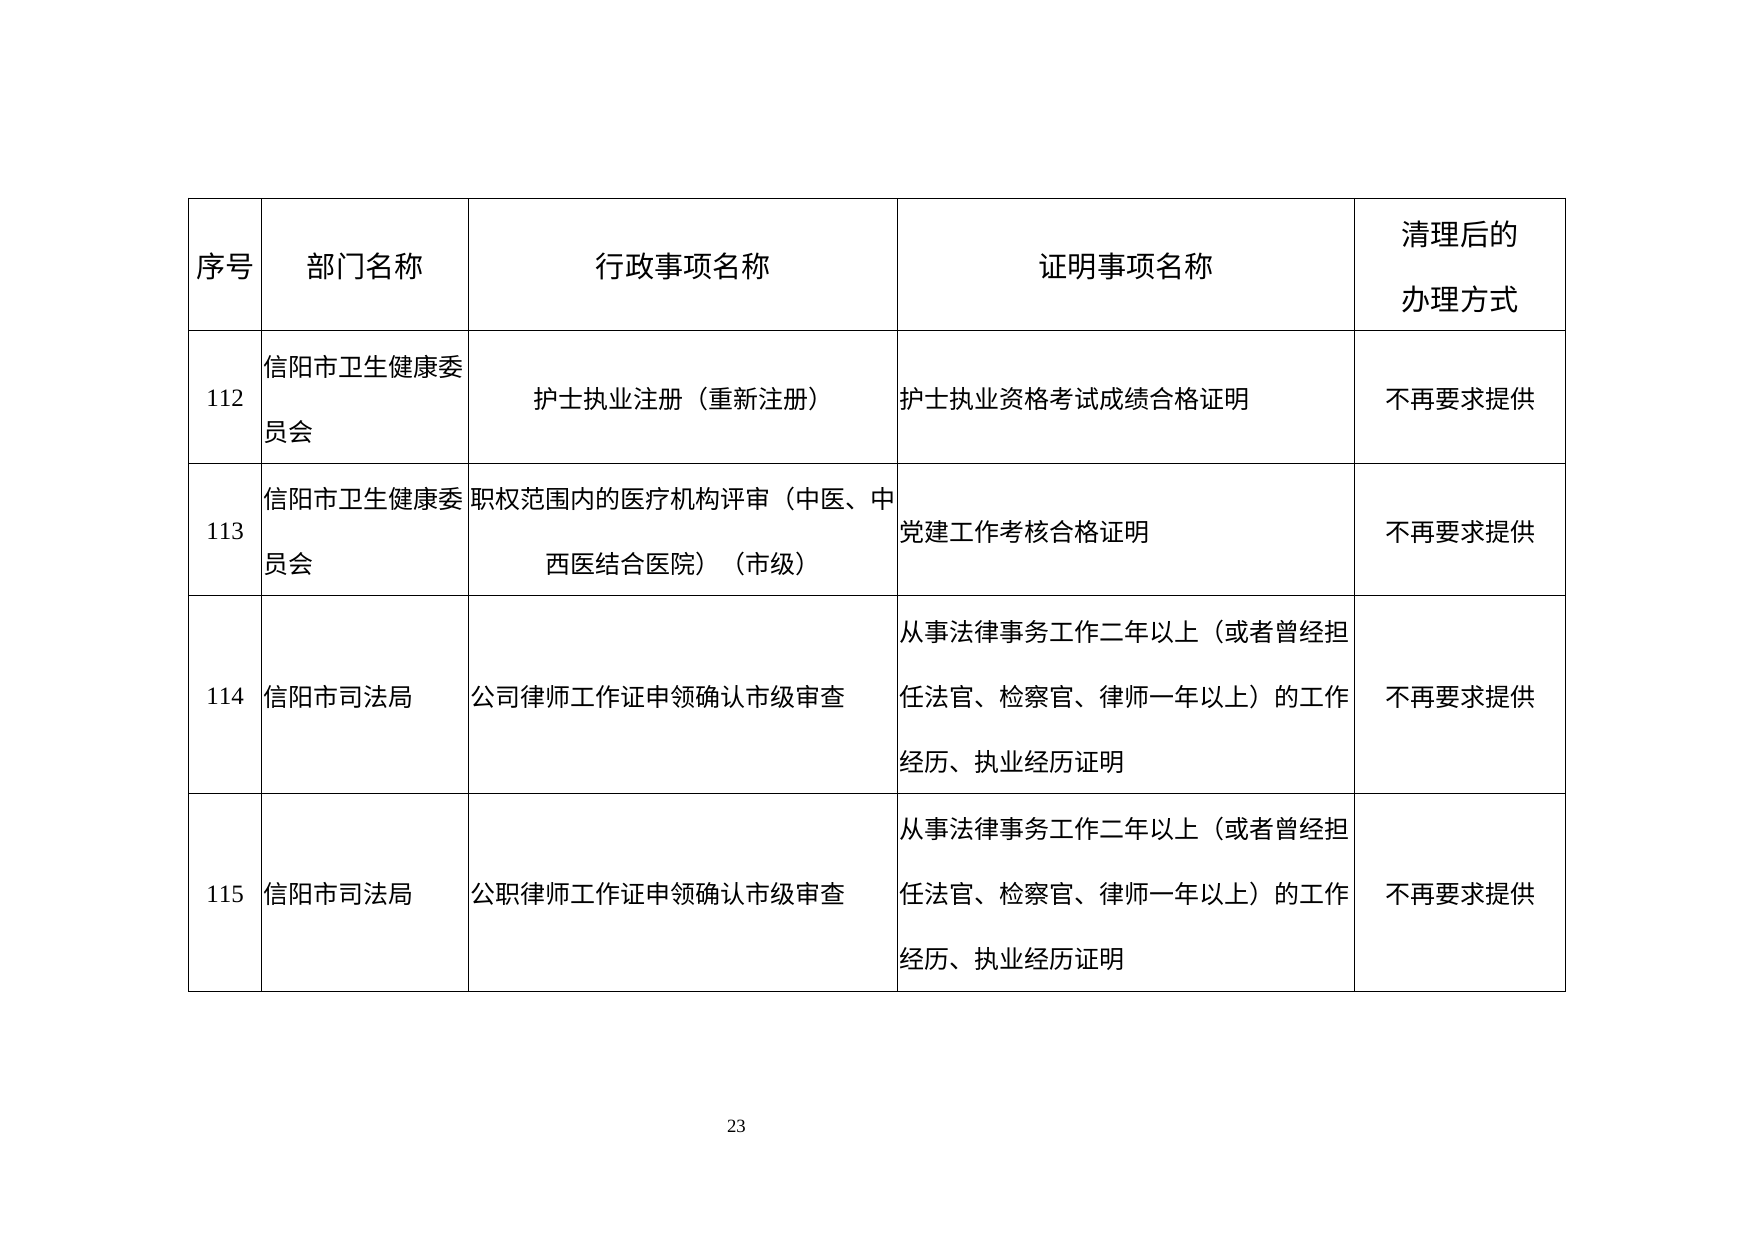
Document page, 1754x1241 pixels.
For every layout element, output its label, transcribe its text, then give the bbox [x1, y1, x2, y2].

table_cell 护士执业资格考试成绩合格证明 [898, 331, 1354, 463]
table_header 序号 [189, 199, 261, 330]
table_cell 从事法律事务工作二年以上（或者曾经担任法官、检察官、律师一年以上）的工作经历、执业经历证明 [898, 794, 1354, 991]
table_cell 115 [189, 794, 261, 991]
table_cell 114 [189, 596, 261, 793]
table_cell 信阳市司法局 [262, 794, 468, 991]
table_cell 信阳市卫生健康委员会 [262, 464, 468, 595]
table_cell 护士执业注册（重新注册） [469, 331, 897, 463]
table_header 清理后的 办理方式 [1355, 199, 1565, 330]
table_cell 党建工作考核合格证明 [898, 464, 1354, 595]
table_header 部门名称 [262, 199, 468, 330]
table_header 行政事项名称 [469, 199, 897, 330]
table_cell 不再要求提供 [1355, 794, 1565, 991]
table_cell 不再要求提供 [1355, 464, 1565, 595]
table_header 证明事项名称 [898, 199, 1354, 330]
table_cell 不再要求提供 [1355, 596, 1565, 793]
table_cell 信阳市司法局 [262, 596, 468, 793]
table_cell 从事法律事务工作二年以上（或者曾经担任法官、检察官、律师一年以上）的工作经历、执业经历证明 [898, 596, 1354, 793]
table_cell 113 [189, 464, 261, 595]
table_cell 112 [189, 331, 261, 463]
table_cell 信阳市卫生健康委员会 [262, 331, 468, 463]
table_cell 职权范围内的医疗机构评审（中医、中西医结合医院）（市级） [469, 464, 897, 595]
table_cell 公职律师工作证申领确认市级审查 [469, 794, 897, 991]
table_cell 公司律师工作证申领确认市级审查 [469, 596, 897, 793]
table_cell 不再要求提供 [1355, 331, 1565, 463]
